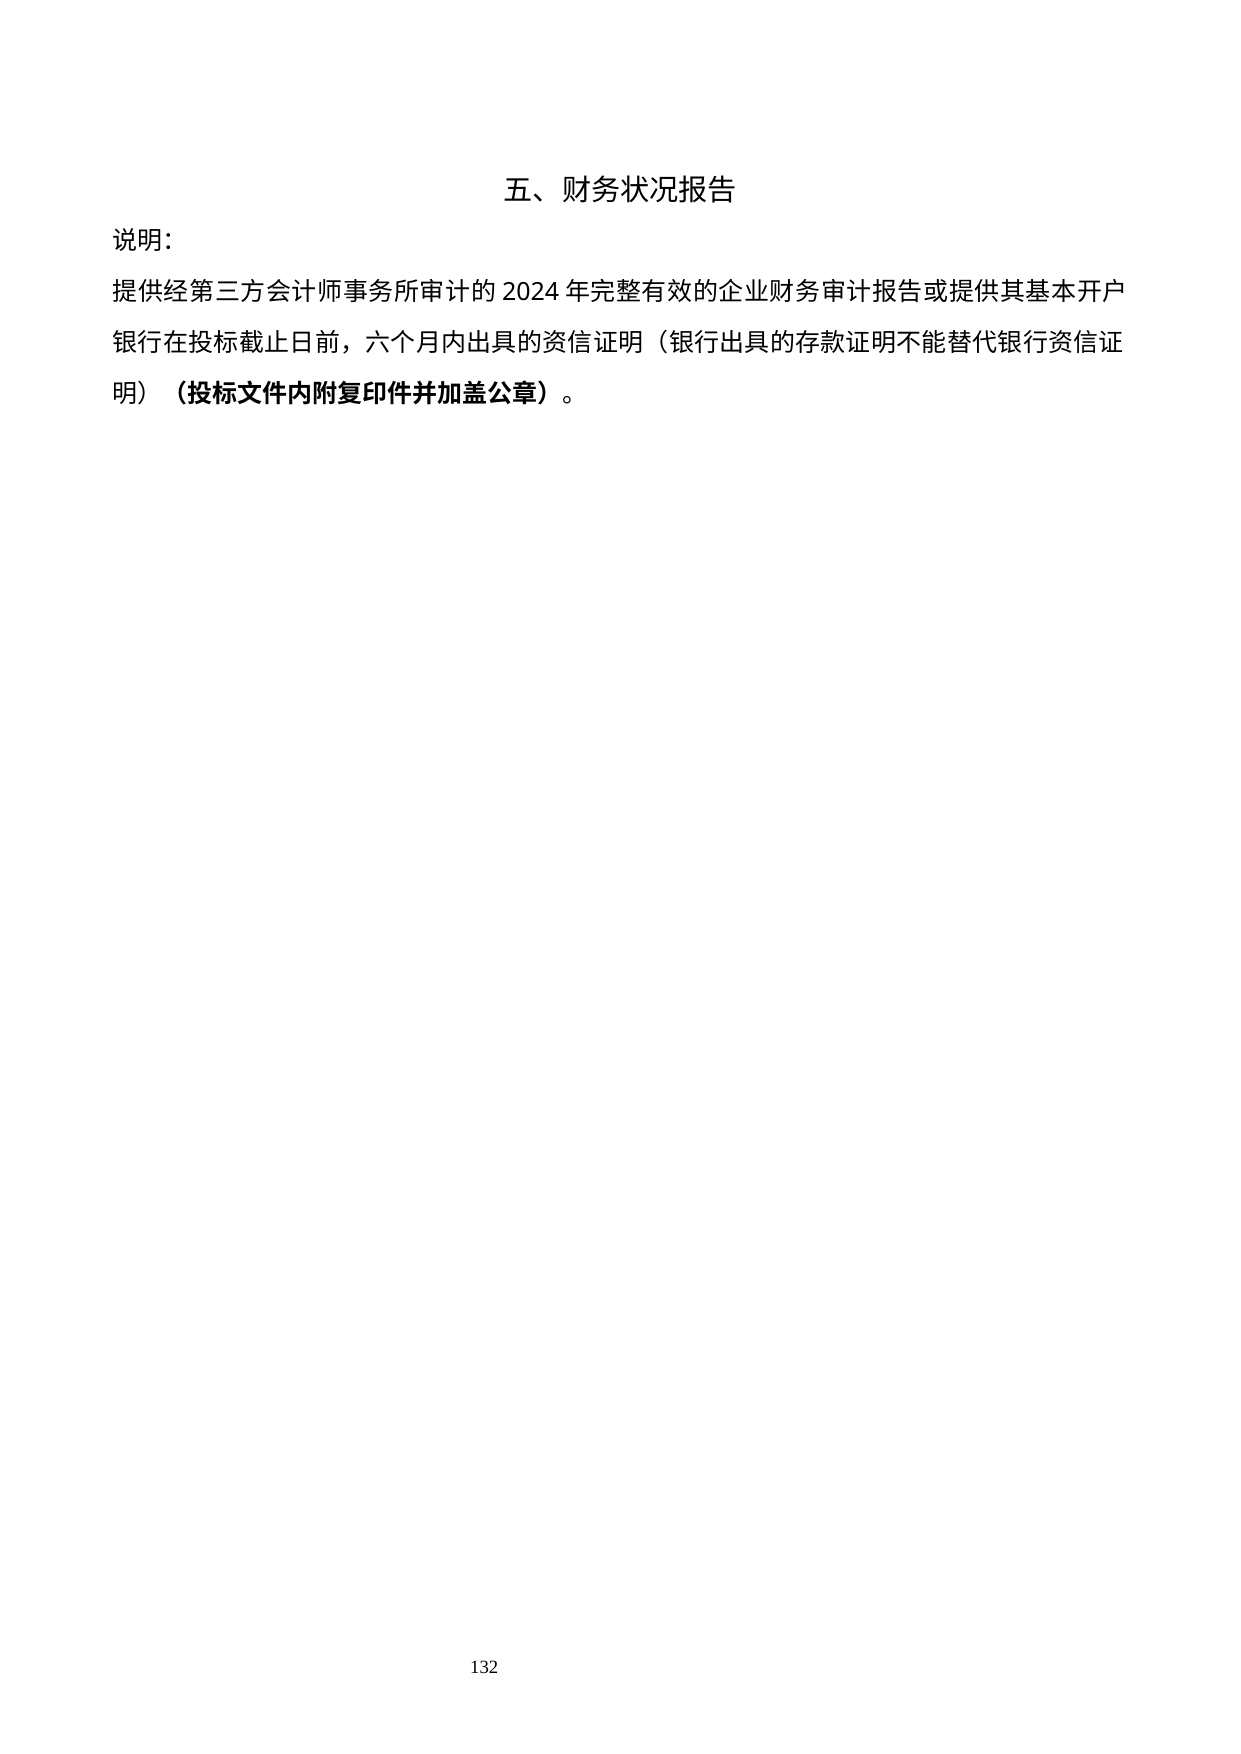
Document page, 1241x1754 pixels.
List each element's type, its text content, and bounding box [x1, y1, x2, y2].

text 说明： [112, 213, 1128, 264]
text 提供经第三方会计师事务所审计的2024年完整有效的企业财务审计报告或提供其基本开户银行在投标截止日前，六个月内出具的资信证明（银行出具的存款证明不能替代银行资信证明）（投标文件内附复印件并加盖公章）。 [112, 264, 1128, 418]
text 五、财务状况报告 [112, 162, 1128, 213]
